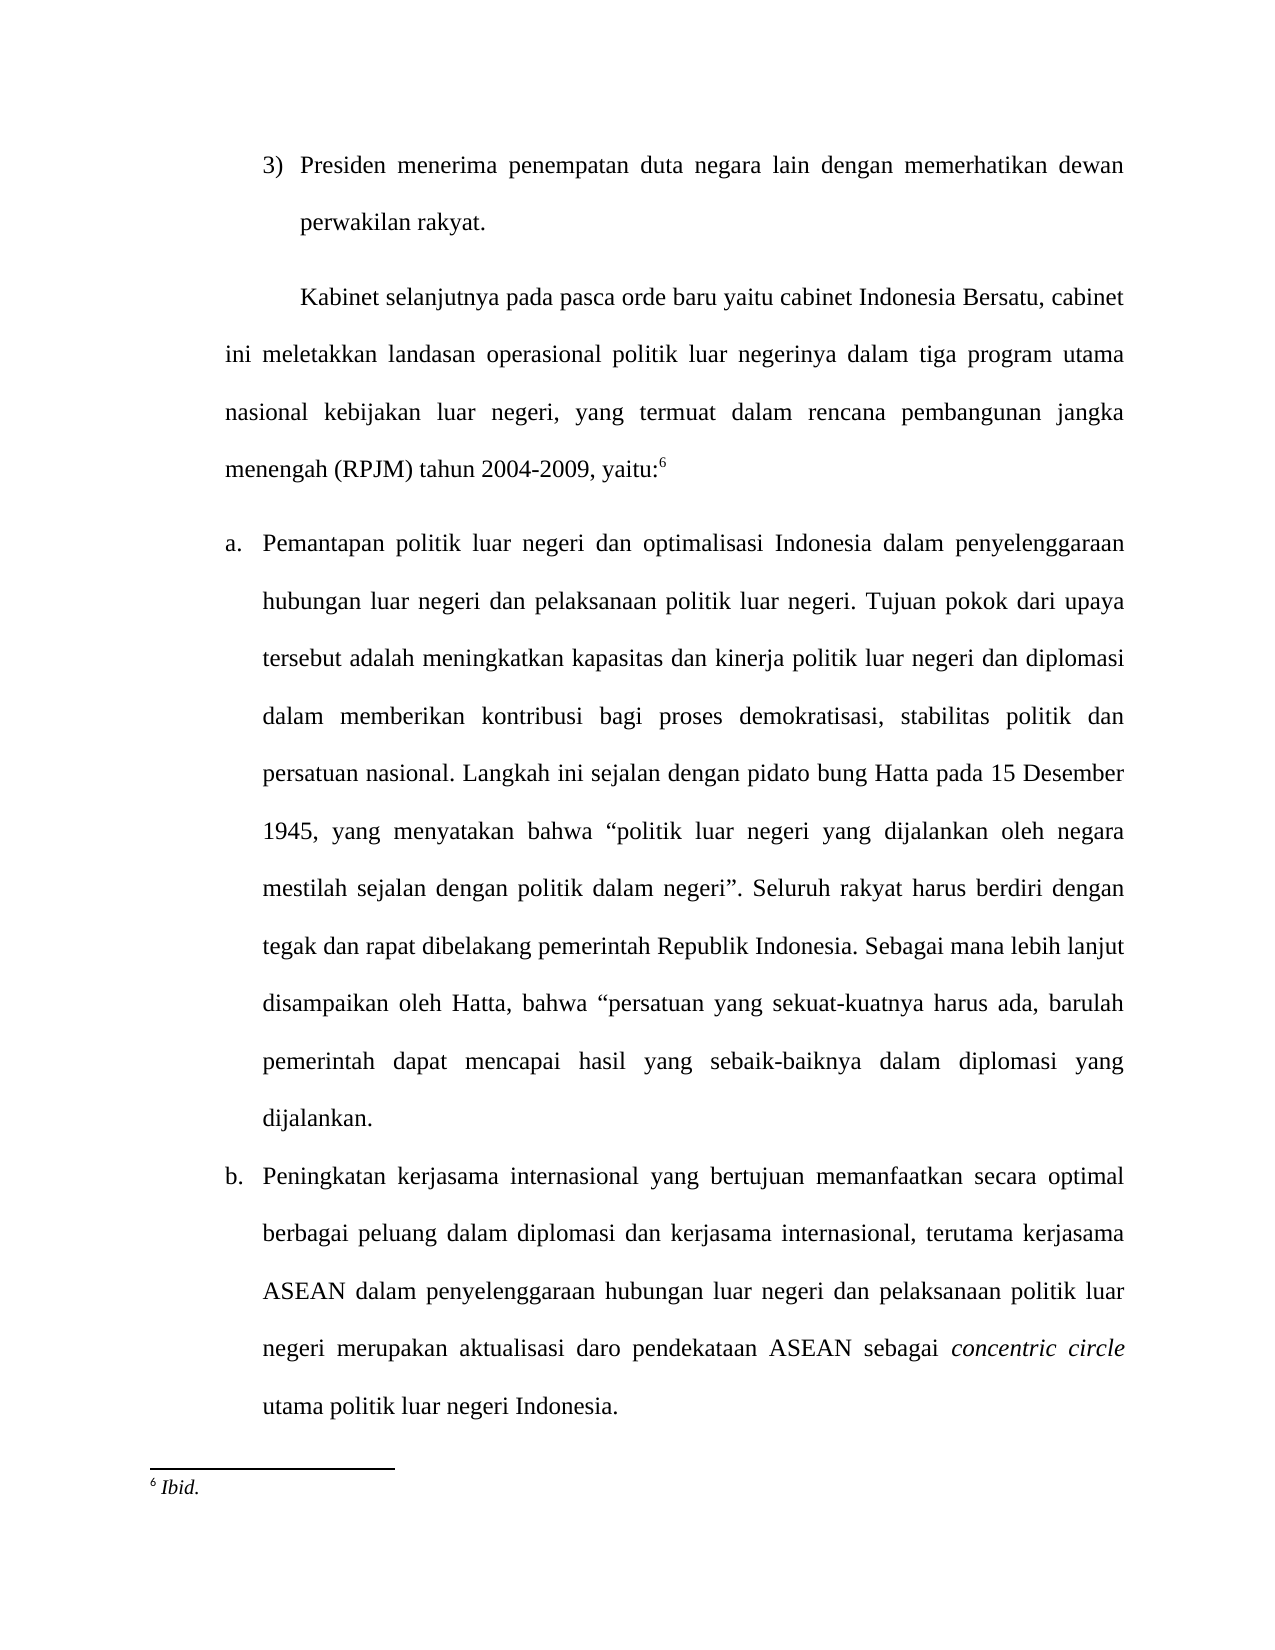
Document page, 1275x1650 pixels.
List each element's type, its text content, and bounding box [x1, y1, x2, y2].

text Kabinet selanjutnya pada pasca orde baru yaitu cabinet Indonesia Bersatu, cabinet ini meletakkan landasan operasional politik luar negerinya dalam tiga program utama nasional kebijakan luar negeri, yang termuat dalam rencana pembangunan jangka menengah (RPJM) tahun 2004-2009, yaitu: [225, 282, 1125, 483]
list Pemantapan politik luar negeri dan optimalisasi Indonesia dalam penyelenggaraan hubungan luar negeri dan pelaksanaan politik luar negeri. Tujuan pokok dari upaya tersebut adalah meningkatkan kapasitas dan kinerja politik luar negeri dan diplomasi dalam memberikan kontribusi bagi proses demokratisasi, stabilitas politik dan persatuan nasional. Langkah ini sejalan dengan pidato bung Hatta pada 15 Desember 1945, yang menyatakan bahwa “politik luar negeri yang dijalankan oleh negara mestilah sejalan dengan politik dalam negeri”. Seluruh rakyat harus berdiri dengan tegak dan rapat dibelakang pemerintah Republik Indonesia. Sebagai mana lebih lanjut disampaikan oleh Hatta, bahwa “persatuan yang sekuat-kuatnya harus ada, barulah pemerintah dapat mencapai hasil yang sebaik-baiknya dalam diplomasi yang dijalankan. [225, 528, 1125, 1132]
list Peningkatan kerjasama internasional yang bertujuan memanfaatkan secara optimal berbagai peluang dalam diplomasi dan kerjasama internasional, terutama kerjasama ASEAN dalam penyelenggaraan hubungan luar negeri dan pelaksanaan politik luar negeri merupakan aktualisasi daro pendekataan ASEAN sebagai concentric circle utama politik luar negeri Indonesia. [225, 1161, 1125, 1419]
list Presiden menerima penempatan duta negara lain dengan memerhatikan dewan perwakilan rakyat. [262, 150, 1125, 236]
